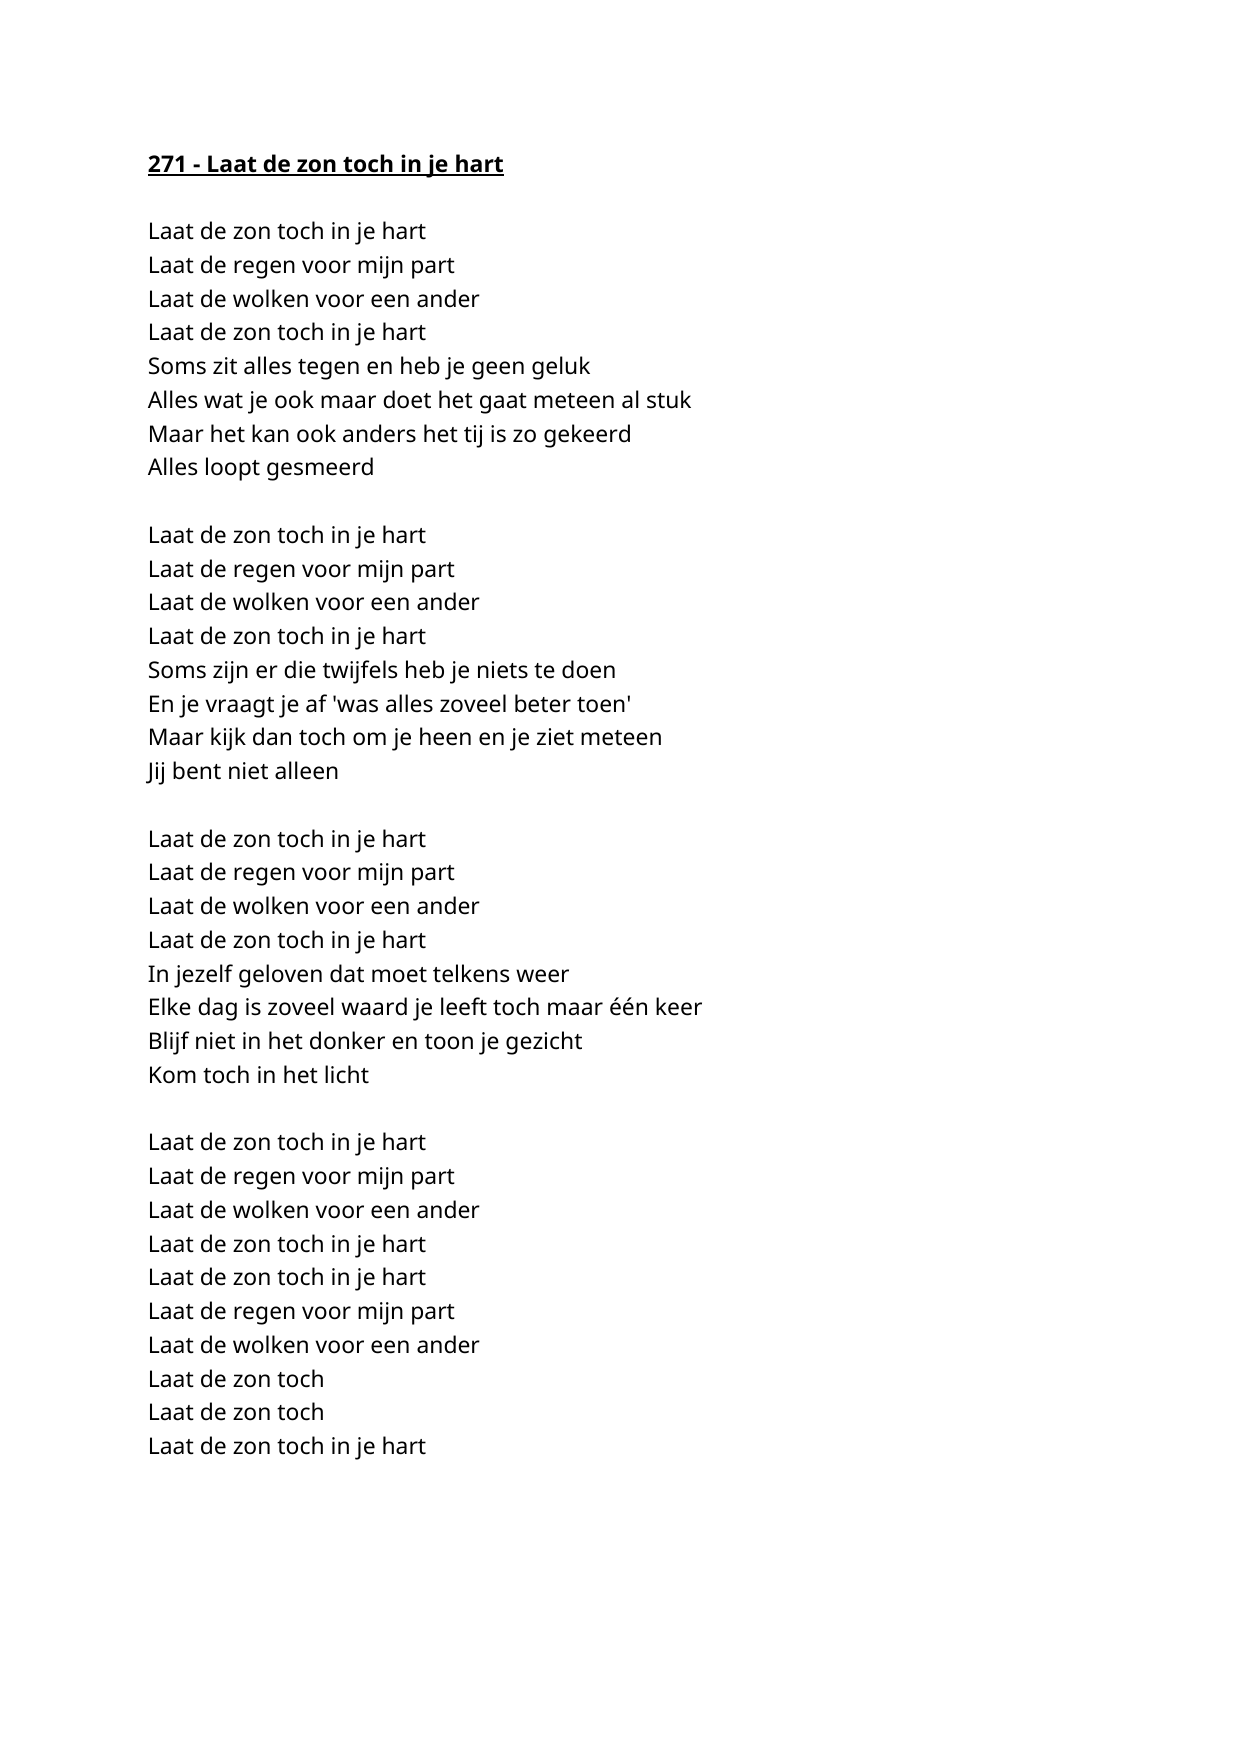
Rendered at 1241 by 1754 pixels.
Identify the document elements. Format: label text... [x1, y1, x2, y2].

text Jij bent niet alleen [148, 755, 1093, 786]
text Laat de zon toch in je hart [148, 519, 1093, 550]
text Kom toch in het licht [148, 1059, 1093, 1090]
text Laat de zon toch in je hart [148, 316, 1093, 348]
text Laat de wolken voor een ander [148, 890, 1093, 921]
text Laat de zon toch in je hart [148, 620, 1093, 651]
text Laat de zon toch in je hart [148, 1228, 1093, 1259]
text Laat de zon toch in je hart [148, 1261, 1093, 1293]
text Maar kijk dan toch om je heen en je ziet meteen [148, 721, 1093, 753]
text Laat de wolken voor een ander [148, 1329, 1093, 1360]
text Laat de wolken voor een ander [148, 283, 1093, 314]
text In jezelf geloven dat moet telkens weer [148, 958, 1093, 989]
text Laat de zon toch in je hart [148, 823, 1093, 854]
text Laat de zon toch in je hart [148, 924, 1093, 955]
text Laat de zon toch in je hart [148, 215, 1093, 246]
text Alles wat je ook maar doet het gaat meteen al stuk [148, 384, 1093, 415]
text Laat de zon toch in je hart [148, 1430, 1093, 1461]
text Laat de regen voor mijn part [148, 1295, 1093, 1326]
text Soms zit alles tegen en heb je geen geluk [148, 350, 1093, 381]
text Maar het kan ook anders het tij is zo gekeerd [148, 418, 1093, 449]
text Laat de regen voor mijn part [148, 249, 1093, 280]
text Blijf niet in het donker en toon je gezicht [148, 1025, 1093, 1056]
text Laat de regen voor mijn part [148, 856, 1093, 888]
text Elke dag is zoveel waard je leeft toch maar één keer [148, 991, 1093, 1023]
text Laat de regen voor mijn part [148, 1160, 1093, 1191]
text En je vraagt je af 'was alles zoveel beter toen' [148, 688, 1093, 719]
text 271 - Laat de zon toch in je hart [148, 148, 1093, 179]
text Laat de regen voor mijn part [148, 553, 1093, 584]
text Laat de zon toch [148, 1396, 1093, 1428]
text Laat de zon toch in je hart [148, 1126, 1093, 1158]
text Laat de zon toch [148, 1363, 1093, 1394]
text Laat de wolken voor een ander [148, 586, 1093, 618]
text Laat de wolken voor een ander [148, 1194, 1093, 1225]
text Soms zijn er die twijfels heb je niets te doen [148, 654, 1093, 685]
text Alles loopt gesmeerd [148, 451, 1093, 483]
